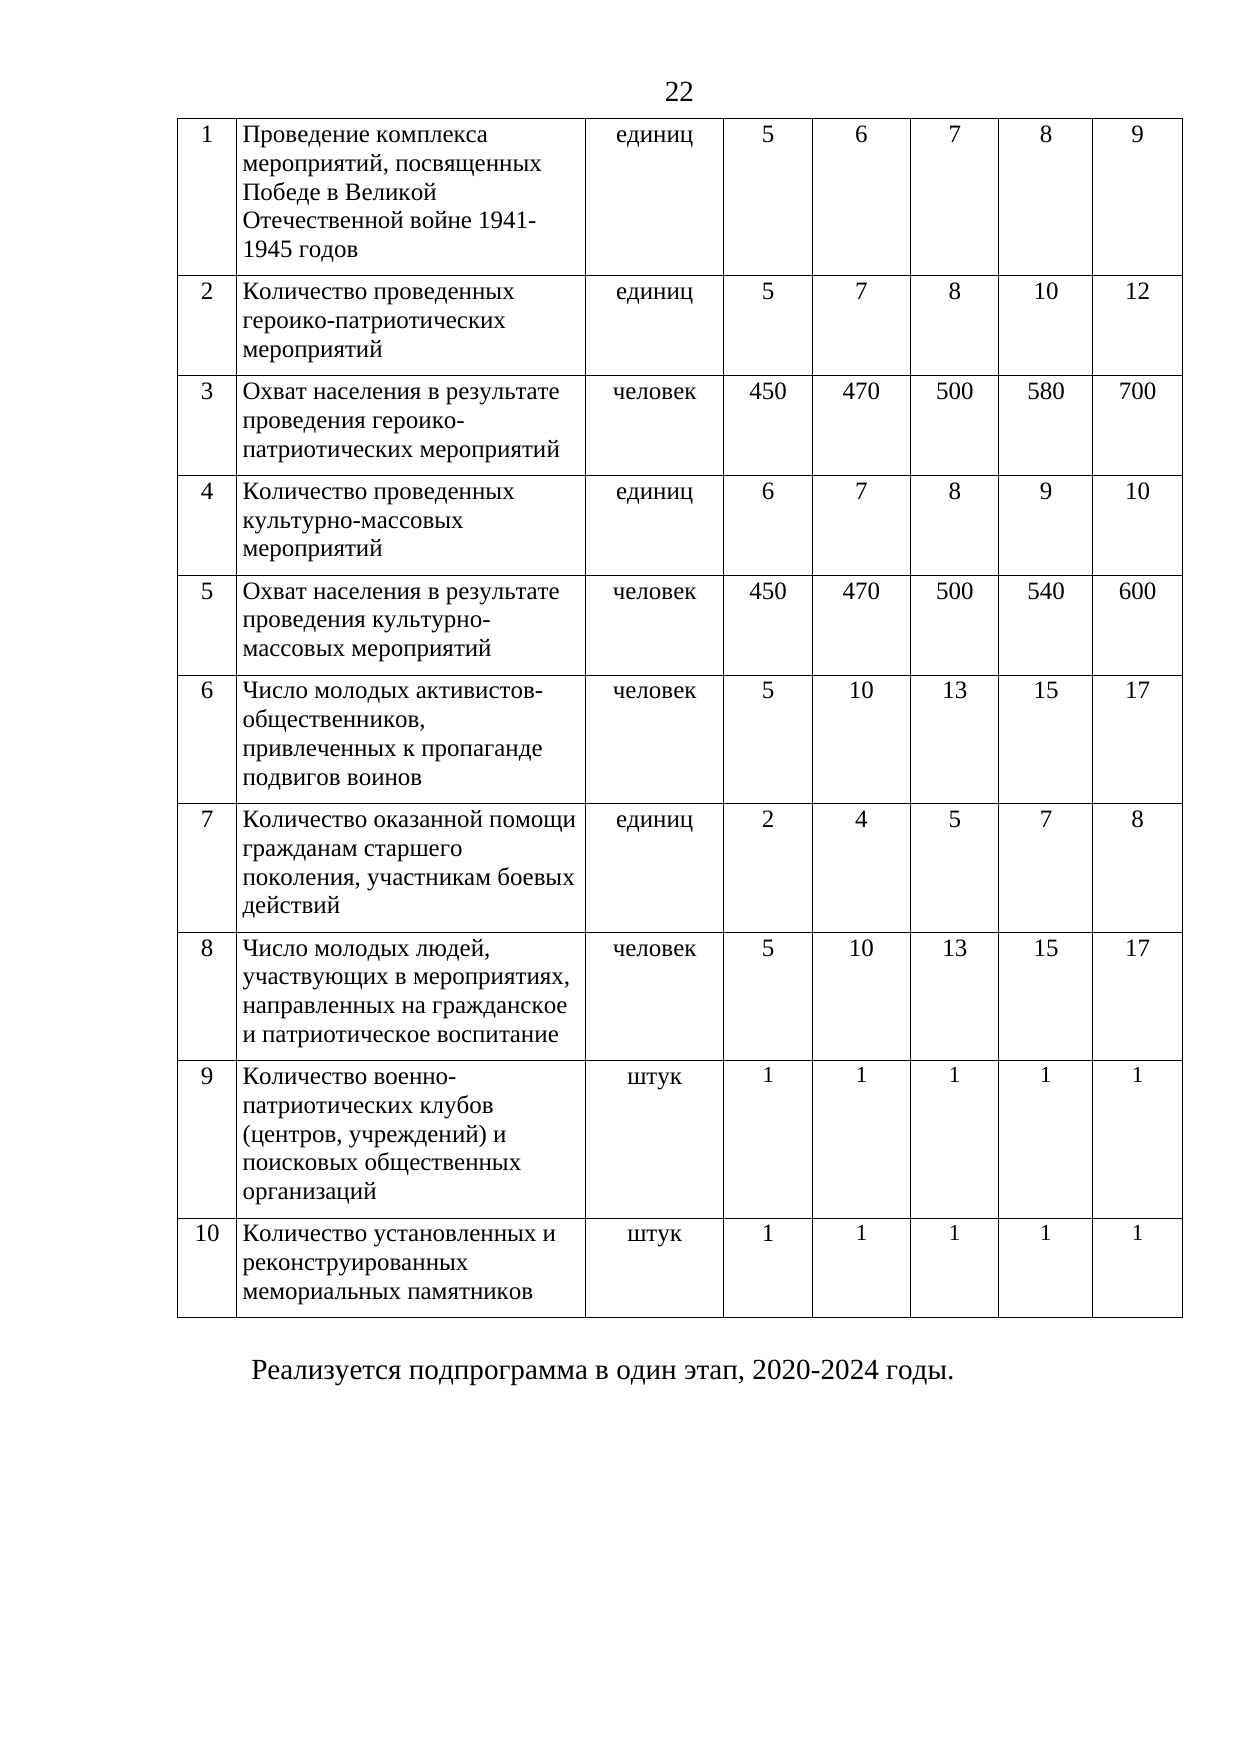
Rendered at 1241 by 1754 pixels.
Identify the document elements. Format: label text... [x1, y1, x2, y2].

table_cell 7 [911, 119, 998, 275]
table_cell Охват населения в результате проведения героико-патриотических мероприятий [237, 376, 585, 475]
table_cell 7 [178, 804, 236, 932]
table_cell Количество проведенных культурно-массовых мероприятий [237, 476, 585, 575]
table_cell 1 [911, 1219, 998, 1317]
table_cell штук [586, 1219, 723, 1317]
table_cell 5 [724, 119, 812, 275]
table_cell 5 [911, 804, 998, 932]
table_cell 4 [813, 804, 910, 932]
table_cell 8 [178, 933, 236, 1060]
table_cell человек [586, 576, 723, 674]
table_cell 13 [911, 676, 998, 803]
table_cell Число молодых активистов-общественников, привлеченных к пропаганде подвигов воинов [237, 676, 585, 803]
table_cell 1 [911, 1061, 998, 1217]
table_cell 17 [1093, 676, 1182, 803]
table_cell 5 [178, 576, 236, 674]
table_cell 5 [724, 276, 812, 375]
table_cell 470 [813, 376, 910, 475]
table_cell Проведение комплекса мероприятий, посвященных Победе в Великой Отечественной войне 1941-1945 годов [237, 119, 585, 275]
table_cell 6 [724, 476, 812, 575]
table_cell 9 [1093, 119, 1182, 275]
table_cell Количество установленных и реконструированных мемориальных памятников [237, 1219, 585, 1317]
table_cell 7 [813, 276, 910, 375]
table_cell 5 [724, 676, 812, 803]
table_cell 7 [813, 476, 910, 575]
table_cell единиц [586, 276, 723, 375]
table_cell человек [586, 933, 723, 1060]
table_cell 3 [178, 376, 236, 475]
table_cell 2 [178, 276, 236, 375]
table_cell Количество оказанной помощи гражданам старшего поколения, участникам боевых действий [237, 804, 585, 932]
table_cell штук [586, 1061, 723, 1217]
table_cell 450 [724, 376, 812, 475]
table_cell Количество проведенных героико-патриотических мероприятий [237, 276, 585, 375]
table_cell Количество военно-патриотических клубов (центров, учреждений) и поисковых общественных организаций [237, 1061, 585, 1217]
table_cell 10 [813, 933, 910, 1060]
table_cell человек [586, 376, 723, 475]
table_cell 8 [999, 119, 1092, 275]
table_cell 10 [999, 276, 1092, 375]
table_cell 6 [813, 119, 910, 275]
table_cell 1 [1093, 1219, 1182, 1317]
table_cell 540 [999, 576, 1092, 674]
table_cell 15 [999, 676, 1092, 803]
table_cell 10 [813, 676, 910, 803]
table_cell 450 [724, 576, 812, 674]
table_cell 13 [911, 933, 998, 1060]
table_cell 500 [911, 376, 998, 475]
table_cell 470 [813, 576, 910, 674]
table_cell 15 [999, 933, 1092, 1060]
table_cell 1 [724, 1061, 812, 1217]
table_cell единиц [586, 119, 723, 275]
table_cell 8 [911, 476, 998, 575]
table_cell 6 [178, 676, 236, 803]
table_cell 10 [178, 1219, 236, 1317]
table_cell 1 [999, 1219, 1092, 1317]
table_cell 8 [1093, 804, 1182, 932]
table_cell Число молодых людей, участвующих в мероприятиях, направленных на гражданское и патриотическое воспитание [237, 933, 585, 1060]
table_cell Охват населения в результате проведения культурно-массовых мероприятий [237, 576, 585, 674]
table_cell 17 [1093, 933, 1182, 1060]
table_cell 1 [178, 119, 236, 275]
table_cell 1 [813, 1061, 910, 1217]
table_cell 700 [1093, 376, 1182, 475]
table_cell 12 [1093, 276, 1182, 375]
table_cell 8 [911, 276, 998, 375]
table_cell единиц [586, 476, 723, 575]
table_cell 2 [724, 804, 812, 932]
table_cell 4 [178, 476, 236, 575]
table_cell 1 [813, 1219, 910, 1317]
table_cell 1 [999, 1061, 1092, 1217]
table_cell 1 [724, 1219, 812, 1317]
text Реализуется подпрограмма в один этап, 2020-2024 годы. [177, 1352, 1181, 1385]
table_cell 580 [999, 376, 1092, 475]
table_cell 7 [999, 804, 1092, 932]
table_cell 500 [911, 576, 998, 674]
table_cell 9 [178, 1061, 236, 1217]
table_cell человек [586, 676, 723, 803]
table_cell 600 [1093, 576, 1182, 674]
table_cell единиц [586, 804, 723, 932]
table_cell 9 [999, 476, 1092, 575]
table_cell 10 [1093, 476, 1182, 575]
table_cell 5 [724, 933, 812, 1060]
table_cell 1 [1093, 1061, 1182, 1217]
